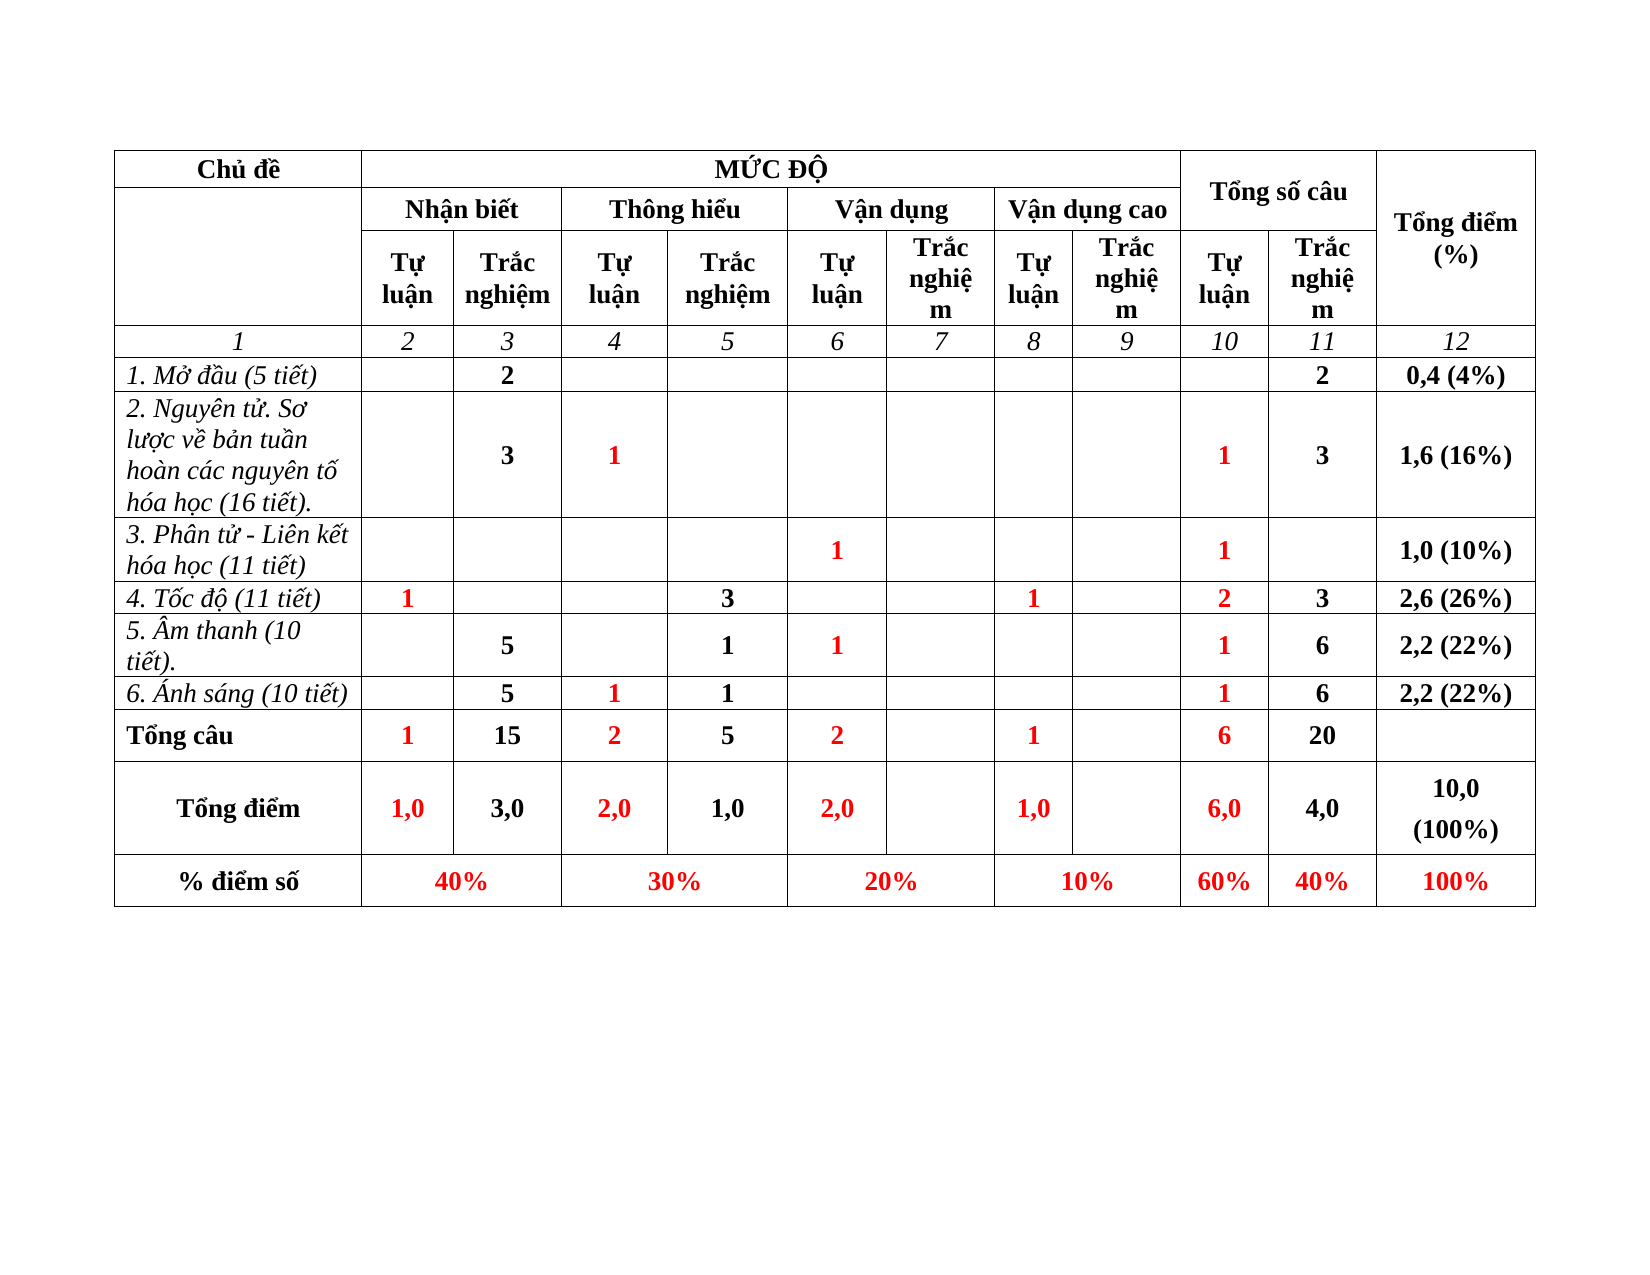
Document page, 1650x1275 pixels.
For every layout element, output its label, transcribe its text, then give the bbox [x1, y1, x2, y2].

table_cell 1 [1181, 392, 1268, 517]
table_cell [454, 582, 561, 613]
table_cell [362, 518, 453, 581]
table_cell 100% [1377, 855, 1535, 906]
table_cell 1 [562, 677, 667, 708]
table_cell [562, 358, 667, 391]
table_cell 1 [788, 518, 886, 581]
table_cell 2,2 (22%) [1377, 677, 1535, 708]
table_cell Trắc nghiệm [454, 231, 561, 324]
table_cell [788, 392, 886, 517]
table_cell 1 [995, 582, 1072, 613]
table_cell 1 [1181, 677, 1268, 708]
table_cell [668, 518, 787, 581]
table_cell [1073, 710, 1180, 761]
table_cell [887, 614, 994, 676]
table_cell 4 [562, 326, 667, 357]
table_cell 40% [362, 855, 561, 906]
table_cell 20 [1269, 710, 1376, 761]
table_cell 11 [1269, 326, 1376, 357]
table_cell 1,0 [668, 762, 787, 854]
table_cell 5 [668, 710, 787, 761]
table_cell [995, 392, 1072, 517]
table_cell [887, 358, 994, 391]
table_cell 1 [668, 614, 787, 676]
table_cell [995, 677, 1072, 708]
table_cell 2,2 (22%) [1377, 614, 1535, 676]
table_cell 1 [995, 710, 1072, 761]
table_cell 1 [1181, 614, 1268, 676]
table_cell 6. Ánh sáng (10 tiết) [115, 677, 361, 708]
table_cell 3,0 [454, 762, 561, 854]
table_cell 1,0 (10%) [1377, 518, 1535, 581]
table_cell 6 [1269, 614, 1376, 676]
table_cell [1073, 677, 1180, 708]
table_cell Tự luận [562, 231, 667, 324]
table_cell 12 [1377, 326, 1535, 357]
table_cell [788, 358, 886, 391]
table_cell 5 [454, 677, 561, 708]
table_cell 5. Âm thanh (10 tiết). [115, 614, 361, 676]
table_cell [1073, 614, 1180, 676]
table_cell [1073, 392, 1180, 517]
table_cell 10,0 (100%) [1377, 762, 1535, 854]
table_cell 2 [562, 710, 667, 761]
table_cell [788, 677, 886, 708]
table_cell 2 [1269, 358, 1376, 391]
table_cell [562, 518, 667, 581]
table_cell 3 [1269, 392, 1376, 517]
table_cell Vận dụng cao [995, 188, 1180, 230]
table_cell Trắc nghiệm [1073, 231, 1180, 324]
table_cell [668, 358, 787, 391]
table_cell 8 [995, 326, 1072, 357]
table_cell Tự luận [995, 231, 1072, 324]
table_cell Trắc nghiệm [668, 231, 787, 324]
table_cell 1 [1181, 518, 1268, 581]
table_cell 1,0 [995, 762, 1072, 854]
table_cell 7 [887, 326, 994, 357]
table_cell 3. Phân tử - Liên kết hóa học (11 tiết) [115, 518, 361, 581]
table_cell Trắc nghiệm [1269, 231, 1376, 324]
table_cell 5 [454, 614, 561, 676]
table_cell Nhận biết [362, 188, 561, 230]
table_cell 9 [1073, 326, 1180, 357]
table_cell [1073, 518, 1180, 581]
table_cell 1 [668, 677, 787, 708]
table_cell [887, 677, 994, 708]
table_cell [562, 614, 667, 676]
table_cell 4,0 [1269, 762, 1376, 854]
table_cell [362, 358, 453, 391]
table_cell 40% [1269, 855, 1376, 906]
table_cell [887, 518, 994, 581]
table_header Tổng điểm (%) [1377, 151, 1535, 324]
table_cell 5 [668, 326, 787, 357]
table_cell 2 [454, 358, 561, 391]
table_cell 2 [1181, 582, 1268, 613]
table_cell [1073, 762, 1180, 854]
table_cell 6 [1181, 710, 1268, 761]
table_cell 6 [1269, 677, 1376, 708]
table_cell [362, 677, 453, 708]
table_cell 3 [1269, 582, 1376, 613]
table_cell Tự luận [788, 231, 886, 324]
table_cell [362, 614, 453, 676]
table_cell 2 [788, 710, 886, 761]
table_cell 1 [788, 614, 886, 676]
table_cell 1 [115, 326, 361, 357]
table_cell 6 [788, 326, 886, 357]
table_cell 6,0 [1181, 762, 1268, 854]
table_cell 0,4 (4%) [1377, 358, 1535, 391]
table_cell [995, 358, 1072, 391]
table_header Tổng số câu [1181, 151, 1376, 230]
table_cell 1 [362, 582, 453, 613]
table_cell 15 [454, 710, 561, 761]
table_cell 2,0 [788, 762, 886, 854]
table_cell [562, 582, 667, 613]
table_cell 4. Tốc độ (11 tiết) [115, 582, 361, 613]
table_cell Trắc nghiệm [887, 231, 994, 324]
table_cell 1,0 [362, 762, 453, 854]
table_cell 2 [362, 326, 453, 357]
table_cell % điểm số [115, 855, 361, 906]
table_cell [887, 710, 994, 761]
table_cell [1073, 582, 1180, 613]
table_cell [995, 518, 1072, 581]
table_cell 2. Nguyên tử. Sơ lược về bản tuần hoàn các nguyên tố hóa học (16 tiết). [115, 392, 361, 517]
table_cell [115, 188, 361, 324]
table_cell [887, 392, 994, 517]
table_cell 1 [362, 710, 453, 761]
table_cell [1377, 710, 1535, 761]
table_cell 20% [788, 855, 994, 906]
table_cell Tự luận [1181, 231, 1268, 324]
table_cell 3 [454, 392, 561, 517]
table_cell 2,0 [562, 762, 667, 854]
table_cell [995, 614, 1072, 676]
table_cell [887, 762, 994, 854]
table_cell 3 [668, 582, 787, 613]
table_header Chủ đề [115, 151, 361, 187]
table_cell 1 [562, 392, 667, 517]
table_cell [1269, 518, 1376, 581]
table_cell 30% [562, 855, 787, 906]
table_cell 10% [995, 855, 1180, 906]
table_cell Vận dụng [788, 188, 994, 230]
table_cell 10 [1181, 326, 1268, 357]
table_cell 1,6 (16%) [1377, 392, 1535, 517]
table_cell Tổng câu [115, 710, 361, 761]
table_cell [454, 518, 561, 581]
table_cell Thông hiểu [562, 188, 787, 230]
table_cell 1. Mở đầu (5 tiết) [115, 358, 361, 391]
table_cell [1073, 358, 1180, 391]
table_cell 60% [1181, 855, 1268, 906]
table_cell 2,6 (26%) [1377, 582, 1535, 613]
table_cell [668, 392, 787, 517]
table_cell 3 [454, 326, 561, 357]
table_cell [887, 582, 994, 613]
table_cell [1181, 358, 1268, 391]
table_cell Tổng điểm [115, 762, 361, 854]
table_cell [788, 582, 886, 613]
table_cell Tự luận [362, 231, 453, 324]
table_header MỨC ĐỘ [362, 151, 1180, 187]
table_cell [362, 392, 453, 517]
